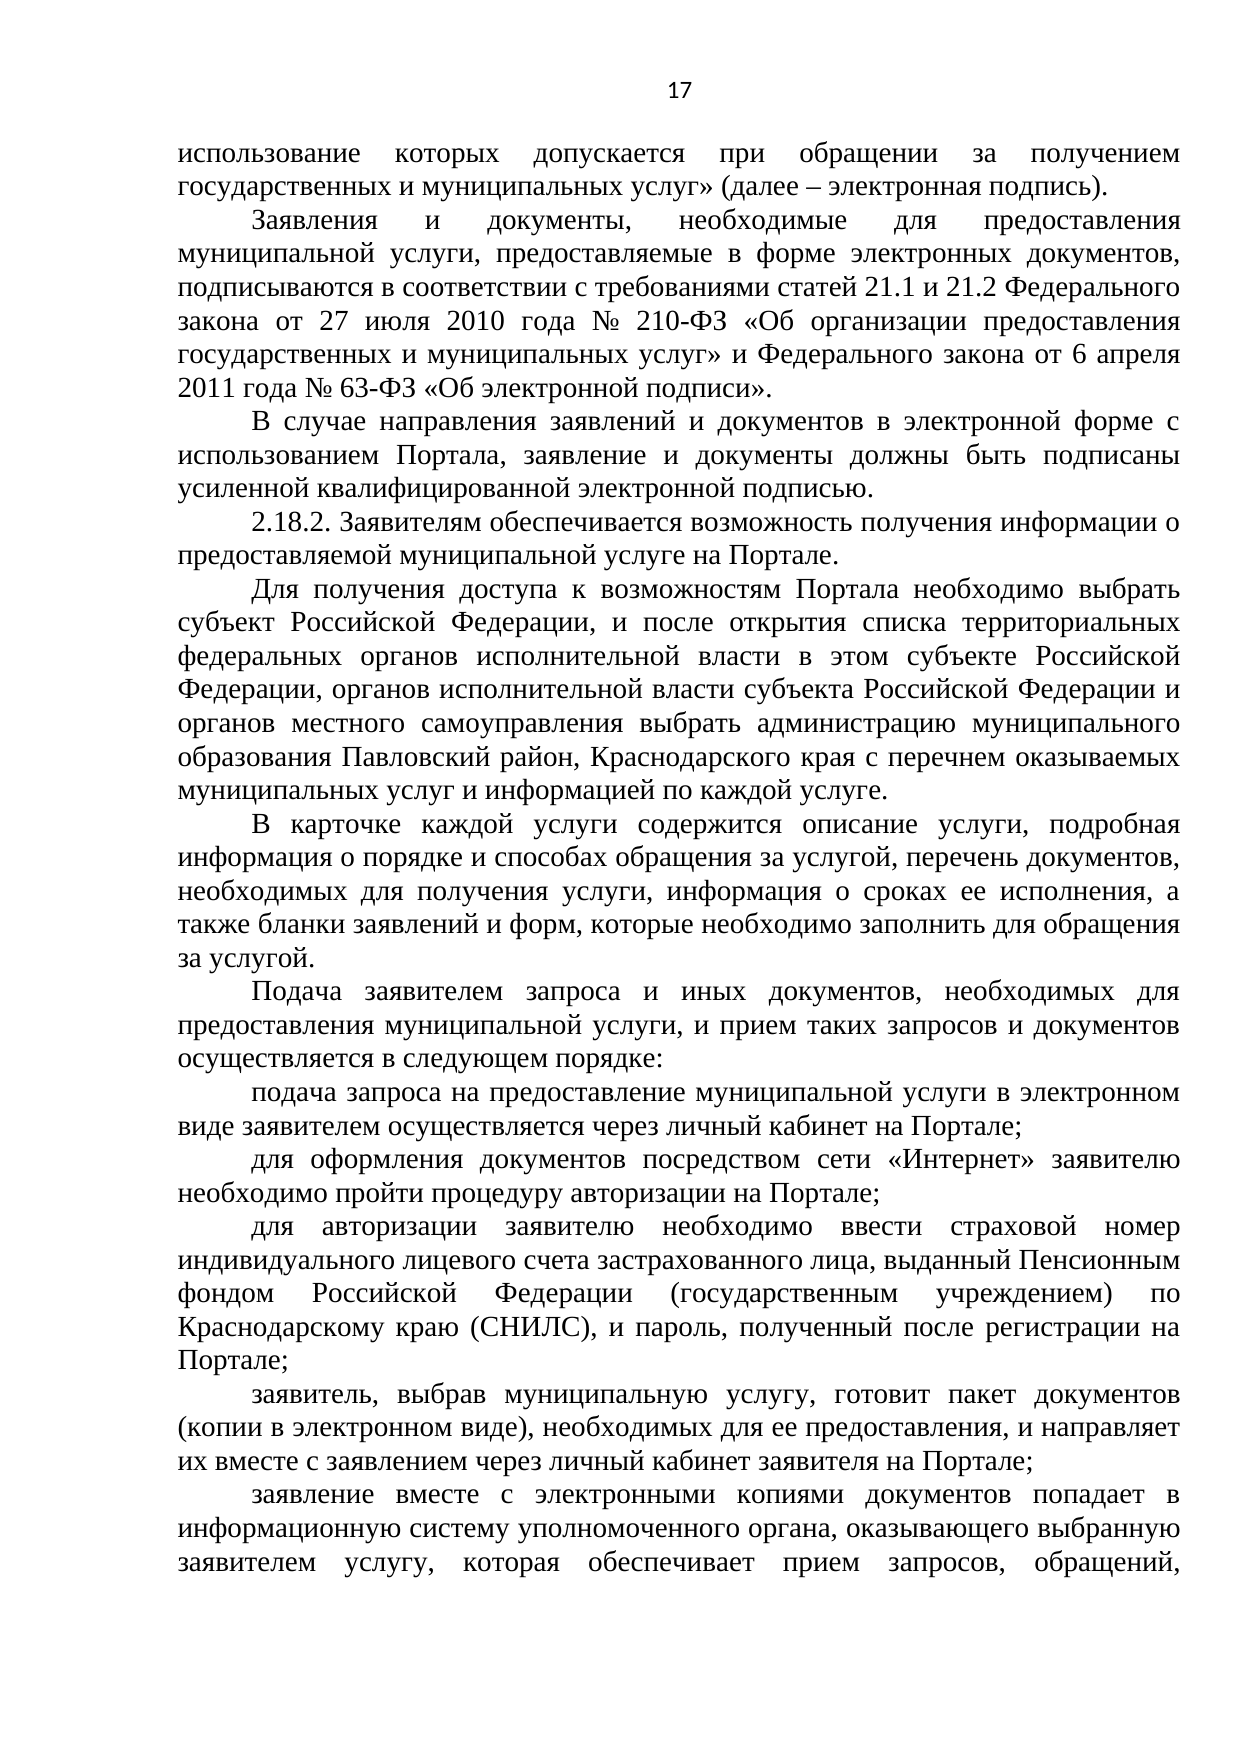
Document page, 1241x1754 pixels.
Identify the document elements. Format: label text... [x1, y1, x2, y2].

text заявитель, выбрав муниципальную услугу, готовит пакет документов (копии в электронном виде), необходимых для ее предоставления, и направляет их вместе с заявлением через личный кабинет заявителя на Портале; [177, 1376, 1181, 1477]
text подача запроса на предоставление муниципальной услуги в электронном виде заявителем осуществляется через личный кабинет на Портале; [177, 1074, 1181, 1141]
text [177, 1477, 1181, 1577]
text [177, 135, 1181, 202]
text Заявления и документы, необходимые для предоставления муниципальной услуги, предоставляемые в форме электронных документов, подписываются в соответствии с требованиями статей 21.1 и 21.2 Федерального закона от 27 июля 2010 года № 210-ФЗ «Об организации предоставления государственных и муниципальных услуг» и Федерального закона от 6 апреля 2011 года № 63-ФЗ «Об электронной подписи». [177, 202, 1181, 403]
text Для получения доступа к возможностям Портала необходимо выбрать субъект Российской Федерации, и после открытия списка территориальных федеральных органов исполнительной власти в этом субъекте Российской Федерации, органов исполнительной власти субъекта Российской Федерации и органов местного самоуправления выбрать администрацию муниципального образования Павловский район, Краснодарского края с перечнем оказываемых муниципальных услуг и информацией по каждой услуге. [177, 571, 1181, 806]
text Подача заявителем запроса и иных документов, необходимых для предоставления муниципальной услуги, и прием таких запросов и документов осуществляется в следующем порядке: [177, 973, 1181, 1074]
text для авторизации заявителю необходимо ввести страховой номер индивидуального лицевого счета застрахованного лица, выданный Пенсионным фондом Российской Федерации (государственным учреждением) по Краснодарскому краю (СНИЛС), и пароль, полученный после регистрации на Портале; [177, 1208, 1181, 1376]
text для оформления документов посредством сети «Интернет» заявителю необходимо пройти процедуру авторизации на Портале; [177, 1141, 1181, 1208]
text 2.18.2. Заявителям обеспечивается возможность получения информации о предоставляемой муниципальной услуге на Портале. [177, 504, 1181, 571]
text В карточке каждой услуги содержится описание услуги, подробная информация о порядке и способах обращения за услугой, перечень документов, необходимых для получения услуги, информация о сроках ее исполнения, а также бланки заявлений и форм, которые необходимо заполнить для обращения за услугой. [177, 806, 1181, 973]
text В случае направления заявлений и документов в электронной форме с использованием Портала, заявление и документы должны быть подписаны усиленной квалифицированной электронной подписью. [177, 403, 1181, 504]
